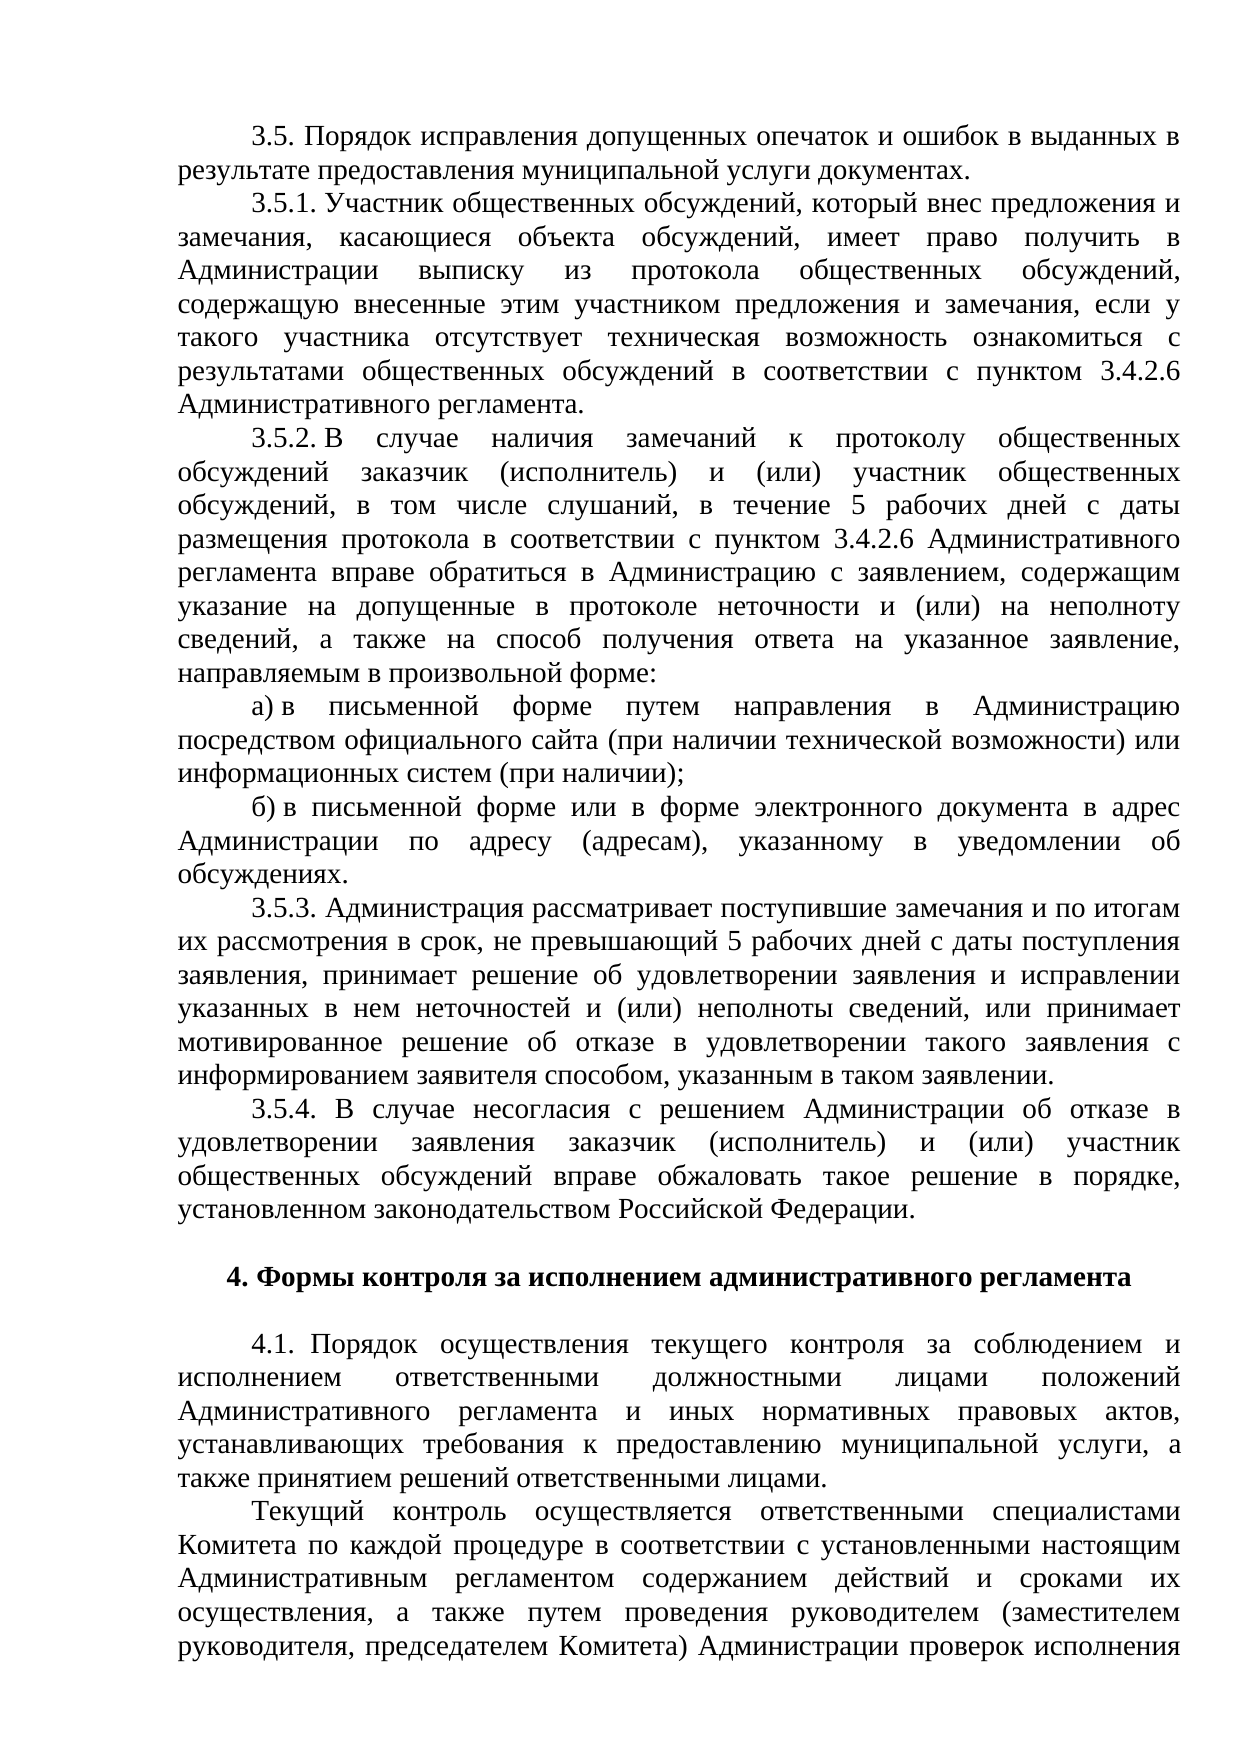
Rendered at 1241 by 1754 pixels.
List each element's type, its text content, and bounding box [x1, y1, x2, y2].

list Формы контроля за исполнением административного регламента [177, 1259, 1181, 1292]
text 3.5.1. Участник общественных обсуждений, который внес предложения и замечания, касающиеся объекта обсуждений, имеет право получить в Администрации выписку из протокола общественных обсуждений, содержащую внесенные этим участником предложения и замечания, если у такого участника отсутствует техническая возможность ознакомиться с результатами общественных обсуждений в соответствии с пунктом 3.4.2.6 Административного регламента. [177, 185, 1181, 420]
text а) в письменной форме путем направления в Администрацию посредством официального сайта (при наличии технической возможности) или информационных систем (при наличии); [177, 688, 1181, 789]
text 3.5. Порядок исправления допущенных опечаток и ошибок в выданных в результате предоставления муниципальной услуги документах. [177, 118, 1181, 185]
text б) в письменной форме или в форме электронного документа в адрес Администрации по адресу (адресам), указанному в уведомлении об обсуждениях. [177, 789, 1181, 890]
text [177, 1493, 1181, 1661]
text 3.5.4. В случае несогласия с решением Администрации об отказе в удовлетворении заявления заказчик (исполнитель) и (или) участник общественных обсуждений вправе обжаловать такое решение в порядке, установленном законодательством Российской Федерации. [177, 1091, 1181, 1225]
text 3.5.3. Администрация рассматривает поступившие замечания и по итогам их рассмотрения в срок, не превышающий 5 рабочих дней с даты поступления заявления, принимает решение об удовлетворении заявления и исправлении указанных в нем неточностей и (или) неполноты сведений, или принимает мотивированное решение об отказе в удовлетворении такого заявления с информированием заявителя способом, указанным в таком заявлении. [177, 890, 1181, 1091]
list Порядок осуществления текущего контроля за соблюдением и исполнением ответственными должностными лицами положений Административного регламента и иных нормативных правовых актов, устанавливающих требования к предоставлению муниципальной услуги, а также принятием решений ответственными лицами. [177, 1326, 1181, 1493]
text 3.5.2. В случае наличия замечаний к протоколу общественных обсуждений заказчик (исполнитель) и (или) участник общественных обсуждений, в том числе слушаний, в течение 5 рабочих дней с даты размещения протокола в соответствии с пунктом 3.4.2.6 Административного регламента вправе обратиться в Администрацию с заявлением, содержащим указание на допущенные в протоколе неточности и (или) на неполноту сведений, а также на способ получения ответа на указанное заявление, направляемым в произвольной форме: [177, 420, 1181, 688]
